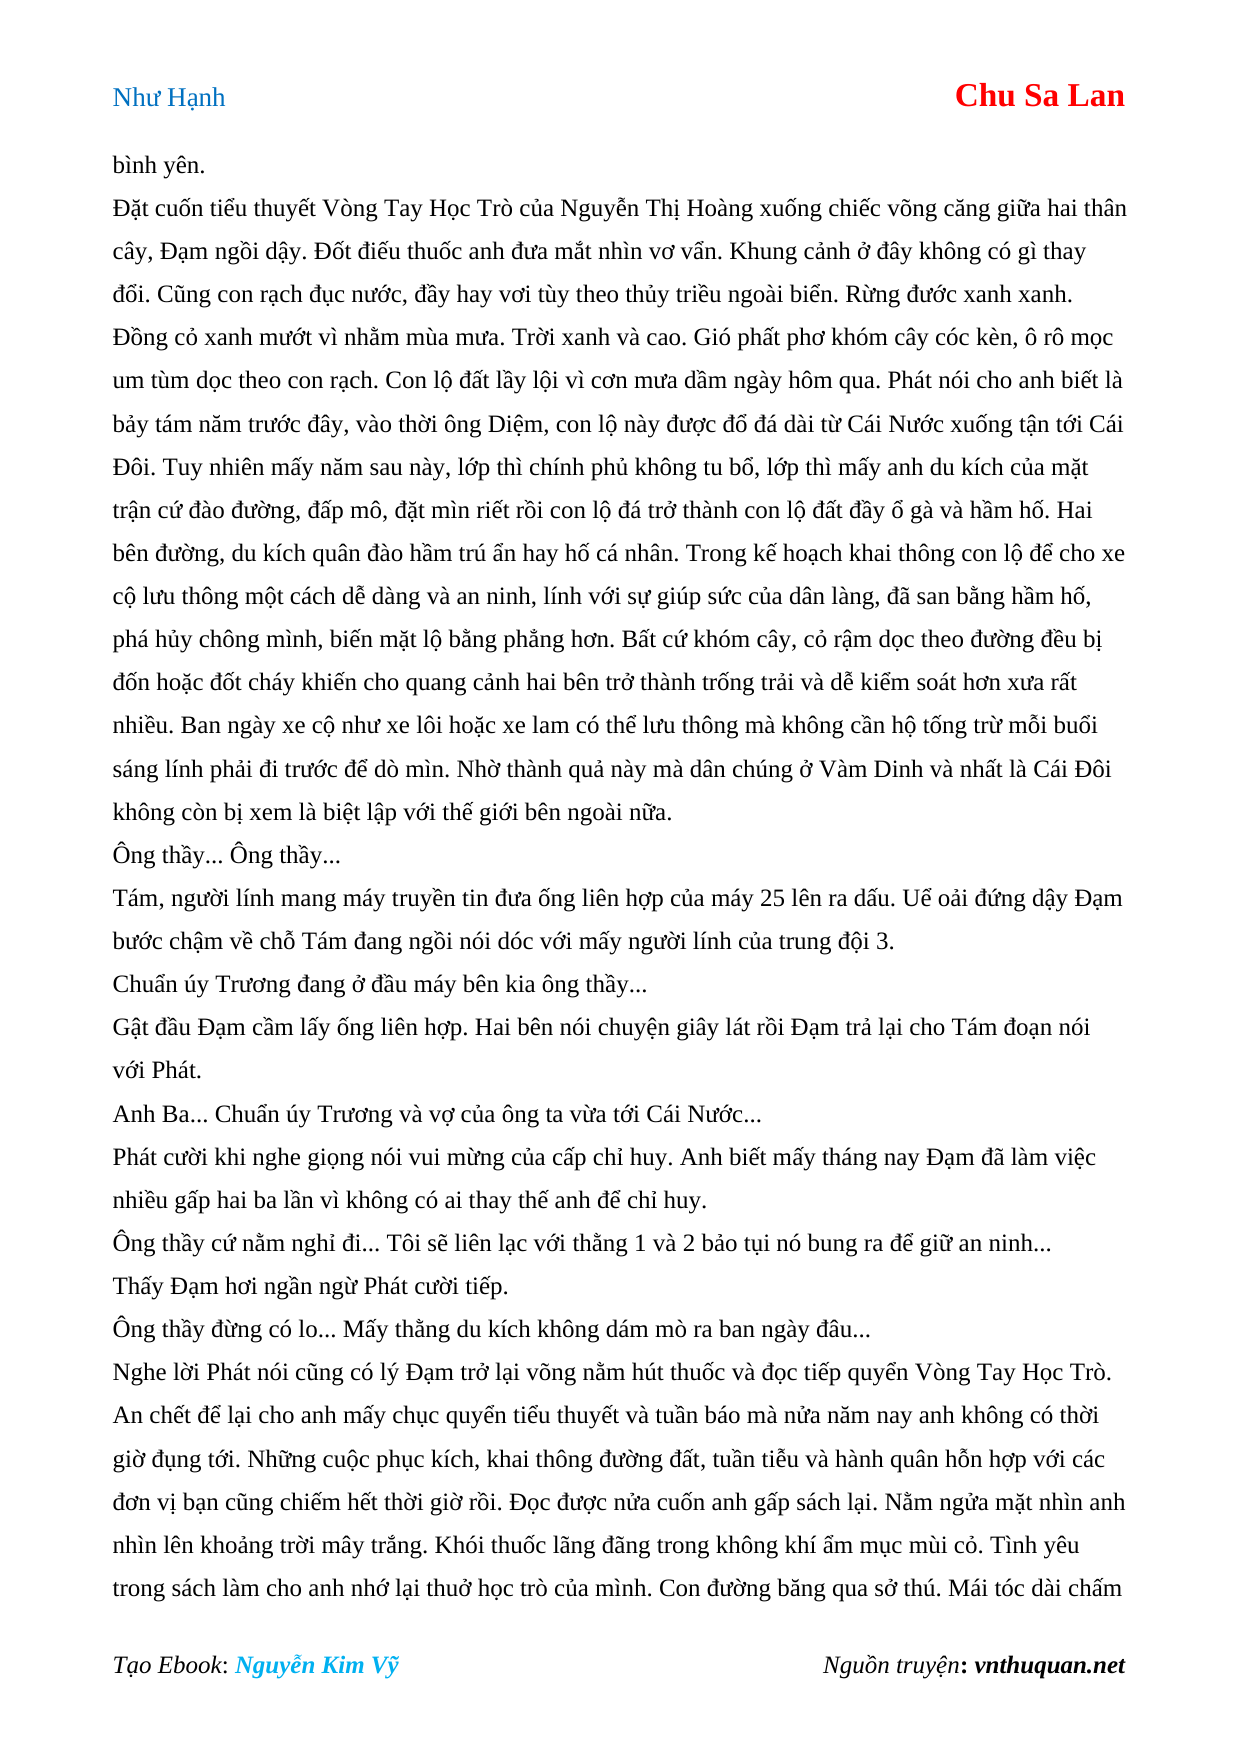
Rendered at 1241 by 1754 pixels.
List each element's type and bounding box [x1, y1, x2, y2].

text [112, 150, 1128, 1602]
